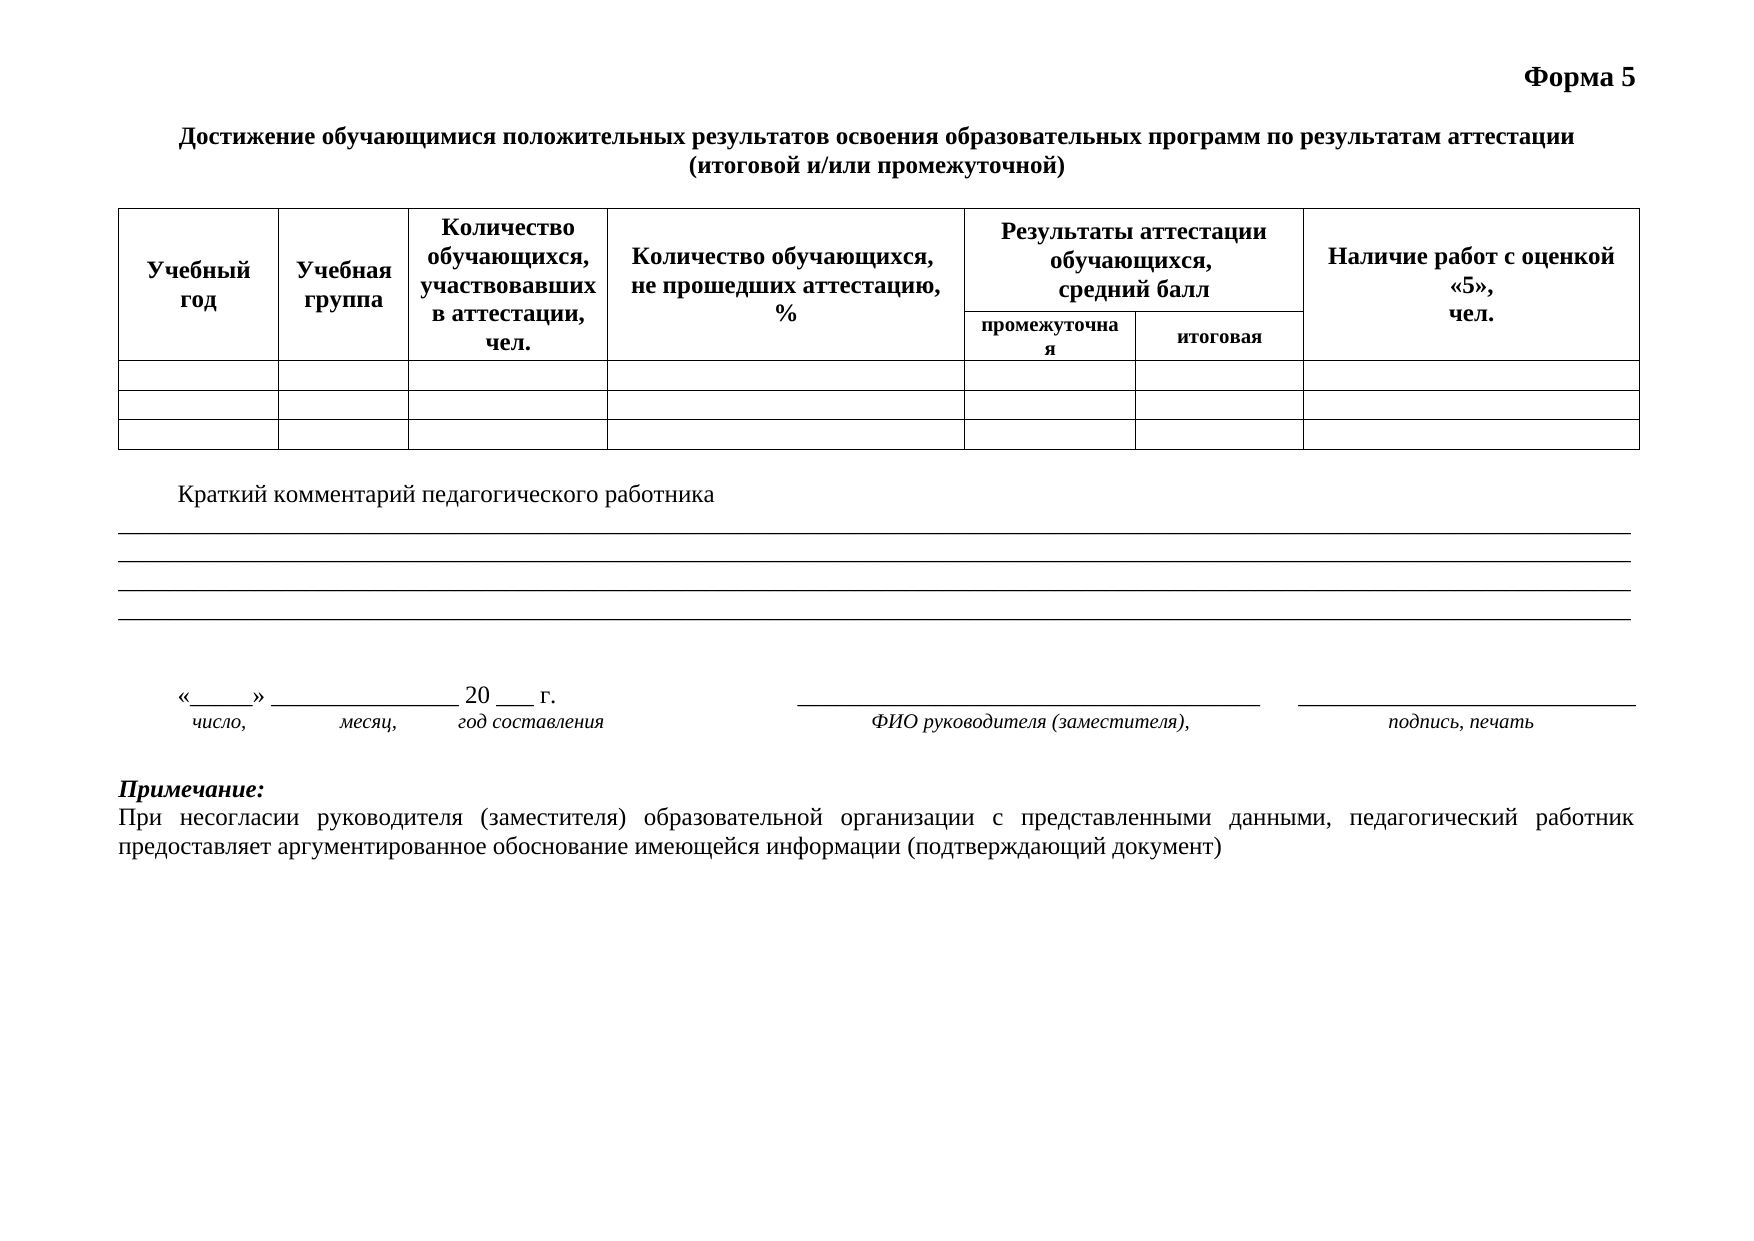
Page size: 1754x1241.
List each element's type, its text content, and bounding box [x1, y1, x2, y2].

table_cell [965, 391, 1135, 419]
table_cell [608, 420, 964, 449]
table_header Результаты аттестации обучающихся, средний балл [965, 209, 1303, 311]
text Достижение обучающимися положительных результатов освоения образовательных программ по результатам аттестации [118, 121, 1636, 150]
table_cell [119, 361, 278, 389]
table_cell [119, 391, 278, 419]
text «_____» _______________ 20 ___ г. _____________________________________ ___________________________ [118, 680, 1636, 709]
table_cell [409, 420, 607, 449]
table_cell промежуточная [965, 312, 1135, 360]
table_cell [279, 361, 408, 389]
table_cell [119, 420, 278, 449]
text Форма 5 [118, 59, 1636, 93]
table_cell [1136, 361, 1303, 389]
text При несогласии руководителя (заместителя) образовательной организации с представленными данными, педагогический работник предоставляет аргументированное обоснование имеющейся информации (подтверждающий документ) [118, 802, 1636, 860]
table_cell [965, 420, 1135, 449]
text Примечание: [118, 774, 1636, 802]
table_header Учебный год [119, 209, 278, 360]
table_header Наличие работ с оценкой «5», чел. [1304, 209, 1639, 360]
table_cell [279, 391, 408, 419]
table_cell [1304, 361, 1639, 389]
text _________________________________________________________________________________________________________________________ [118, 594, 1636, 623]
text (итоговой и/или промежуточной) [118, 150, 1636, 179]
text число, месяц, год составления ФИО руководителя (заместителя), подпись, печать [118, 709, 1636, 733]
table_header Количество обучающихся, не прошедших аттестацию, % [608, 209, 964, 360]
table_cell [608, 361, 964, 389]
table_cell [279, 420, 408, 449]
table_header Учебная группа [279, 209, 408, 360]
table_cell [409, 391, 607, 419]
table_cell [608, 391, 964, 419]
table_cell [965, 361, 1135, 389]
table_cell [1304, 391, 1639, 419]
table_header Количество обучающихся, участвовавших в аттестации, чел. [409, 209, 607, 360]
table_cell [409, 361, 607, 389]
text Краткий комментарий педагогического работника ___________________________________________________________________________________________________________________________________________________________________________________________________________________________________________________________________________________________________________________________________________________________________________ [118, 479, 1636, 594]
table_cell [1136, 420, 1303, 449]
table_cell итоговая [1136, 312, 1303, 360]
table_cell [1304, 420, 1639, 449]
table_cell [1136, 391, 1303, 419]
